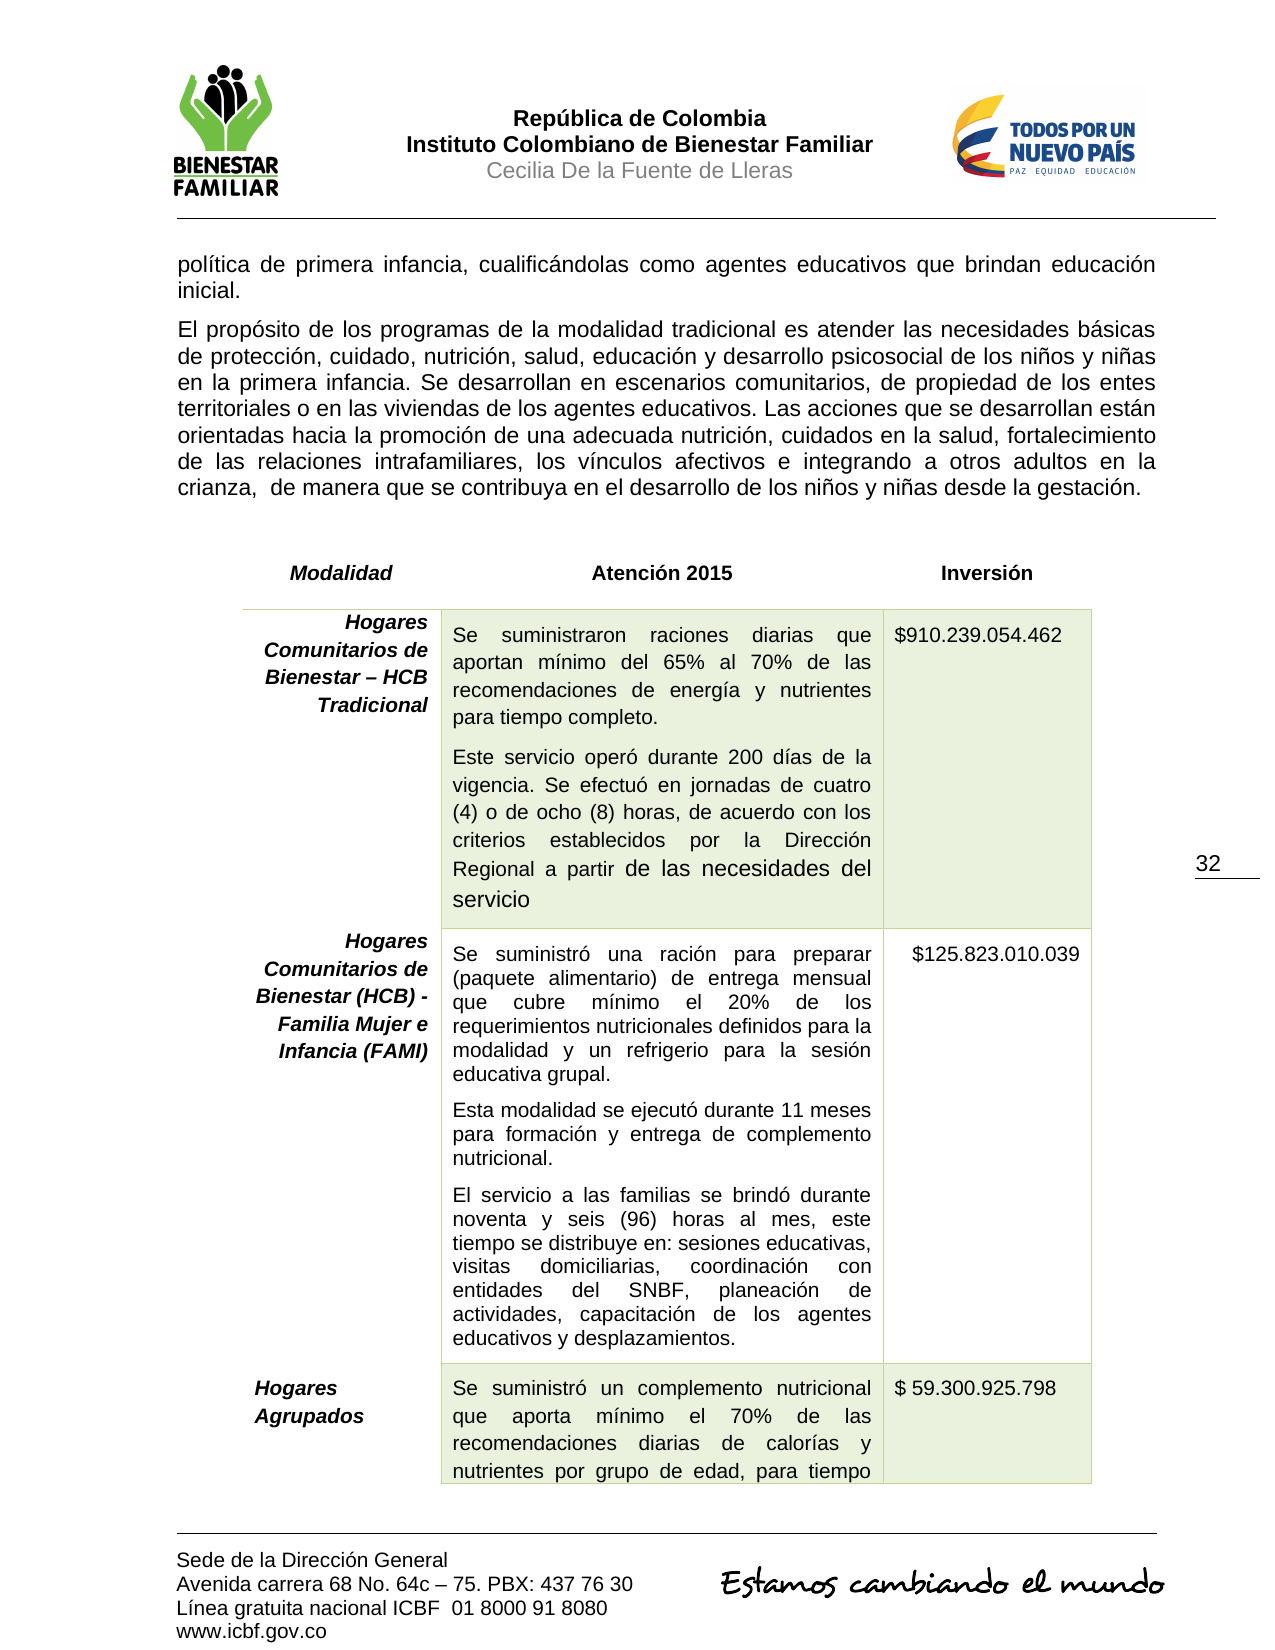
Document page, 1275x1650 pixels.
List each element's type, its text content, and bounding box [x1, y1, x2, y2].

text El propósito de los programas de la modalidad tradicional es atender las necesidades básicas de protección, cuidado, nutrición, salud, educación y desarrollo psicosocial de los niños y niñas en la primera infancia. Se desarrollan en escenarios comunitarios, de propiedad de los entes territoriales o en las viviendas de los agentes educativos. Las acciones que se desarrollan están orientadas hacia la promoción de una adecuada nutrición, cuidados en la salud, fortalecimiento de las relaciones intrafamiliares, los vínculos afectivos e integrando a otros adultos en la crianza, de manera que se contribuya en el desarrollo de los niños y niñas desde la gestación. [177, 316, 1157, 501]
table_cell $910.239.054.462 [884, 610, 1091, 928]
table_cell Hogares Agrupados [243, 1363, 441, 1483]
picture [950, 84, 1147, 183]
table_header Inversión [883, 560, 1091, 609]
picture [717, 1542, 1177, 1621]
table_cell $ 59.300.925.798 [884, 1364, 1091, 1483]
table_cell Hogares Comunitarios de Bienestar – HCB Tradicional [243, 610, 441, 928]
table_cell Se suministró una ración para preparar (paquete alimentario) de entrega mensual que cubre mínimo el 20% de los requerimientos nutricionales definidos para la modalidad y un refrigerio para la sesión educativa grupal. Esta modalidad se ejecutó durante 11 meses para formación y entrega de complemento nutricional. El servicio a las familias se brindó durante noventa y seis (96) horas al mes, este tiempo se distribuye en: sesiones educativas, visitas domiciliarias, coordinación con entidades del SNBF, planeación de actividades, capacitación de los agentes educativos y desplazamientos. [442, 929, 883, 1363]
table_cell Hogares Comunitarios de Bienestar (HCB) - Familia Mujer e Infancia (FAMI) [243, 928, 441, 1363]
table_cell $125.823.010.039 [884, 929, 1091, 1363]
table_cell Se suministraron raciones diarias que aportan mínimo del 65% al 70% de las recomendaciones de energía y nutrientes para tiempo completo. Este servicio operó durante 200 días de la vigencia. Se efectuó en jornadas de cuatro (4) o de ocho (8) horas, de acuerdo con los criterios establecidos por la Dirección Regional a partir de las necesidades del servicio [442, 610, 883, 928]
picture [174, 65, 278, 196]
table_header Atención 2015 [441, 560, 883, 609]
table_header Modalidad [243, 560, 441, 609]
